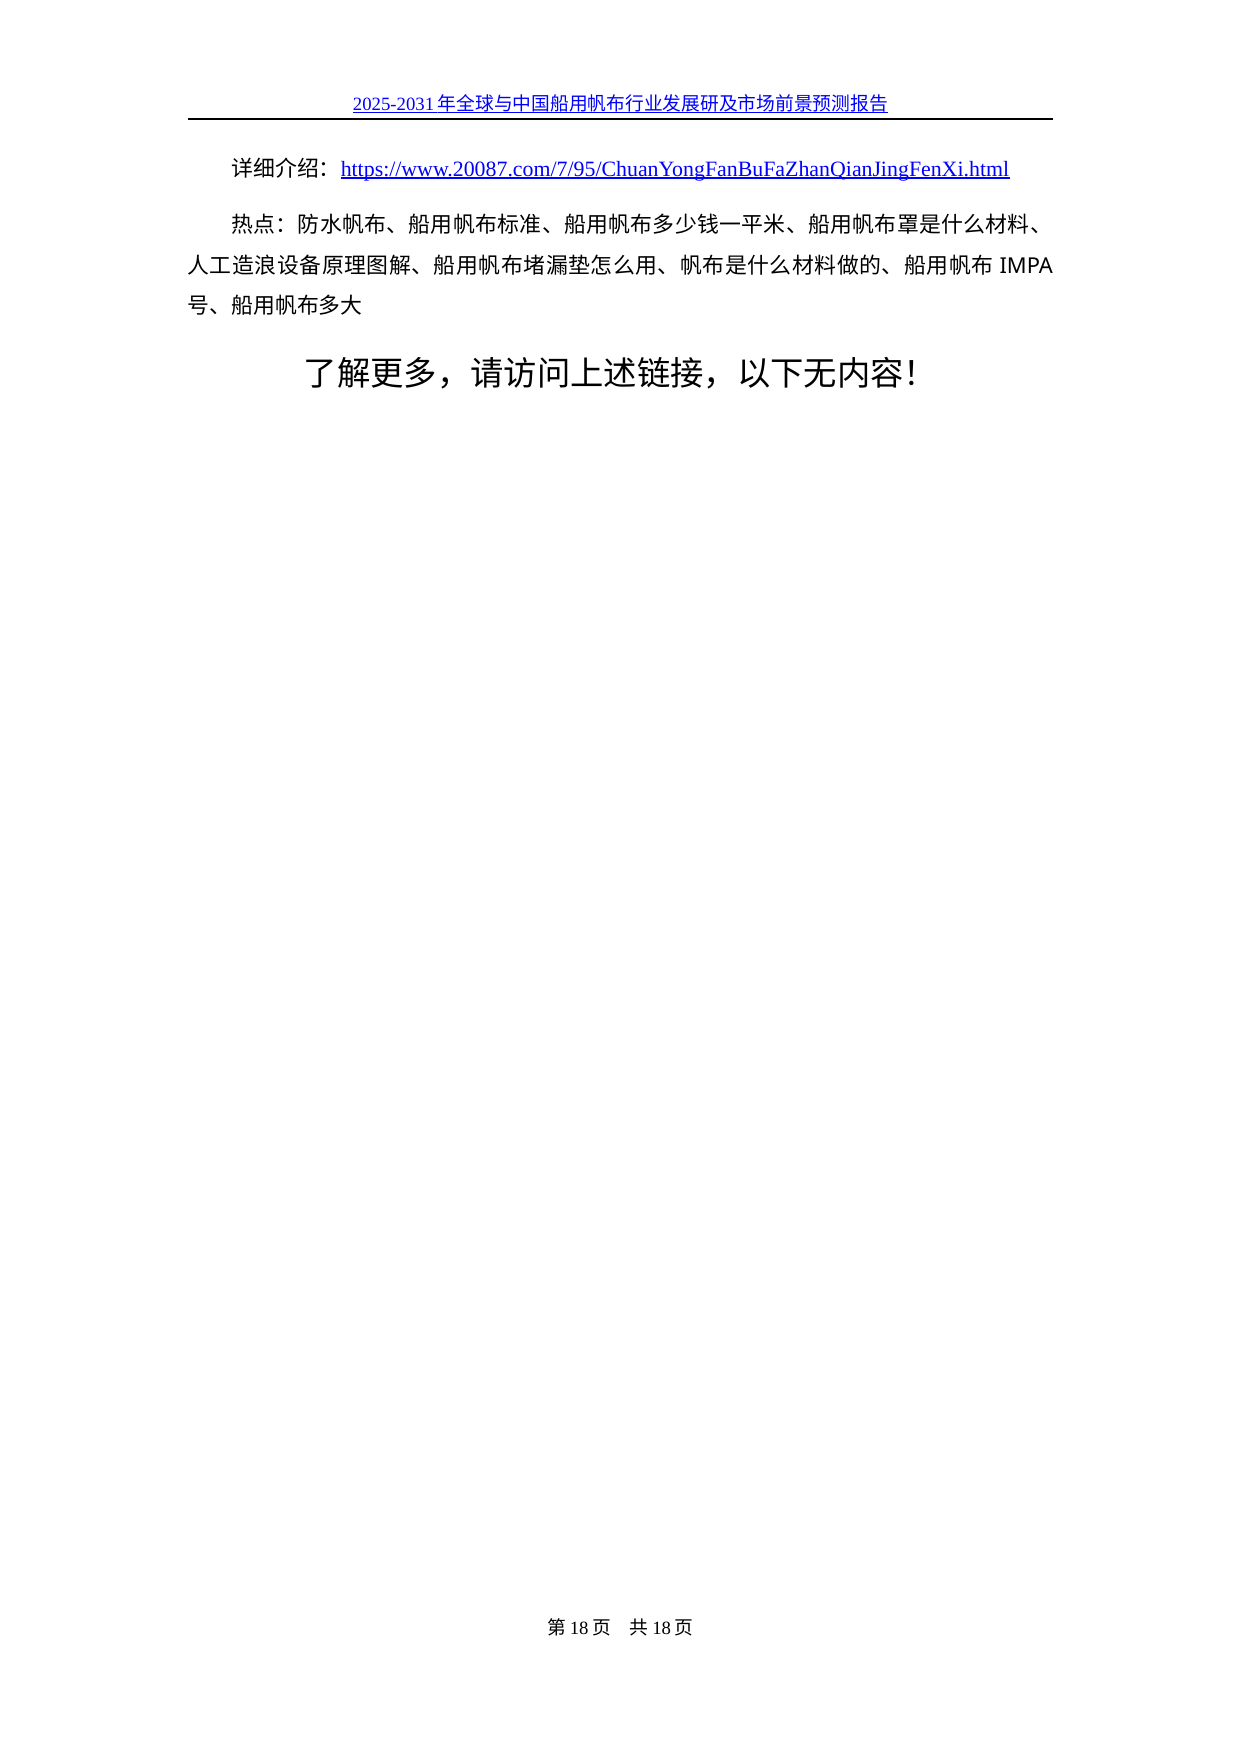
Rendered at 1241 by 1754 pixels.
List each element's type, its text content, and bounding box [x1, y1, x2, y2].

text 详细介绍：https://www.20087.com/7/95/ChuanYongFanBuFaZhanQianJingFenXi.html [187, 150, 1053, 183]
text 热点：防水帆布、船用帆布标准、船用帆布多少钱一平米、船用帆布罩是什么材料、人工造浪设备原理图解、船用帆布堵漏垫怎么用、帆布是什么材料做的、船用帆布IMPA号、船用帆布多大 [187, 207, 1053, 321]
title 了解更多，请访问上述链接，以下无内容！ [187, 338, 1053, 403]
